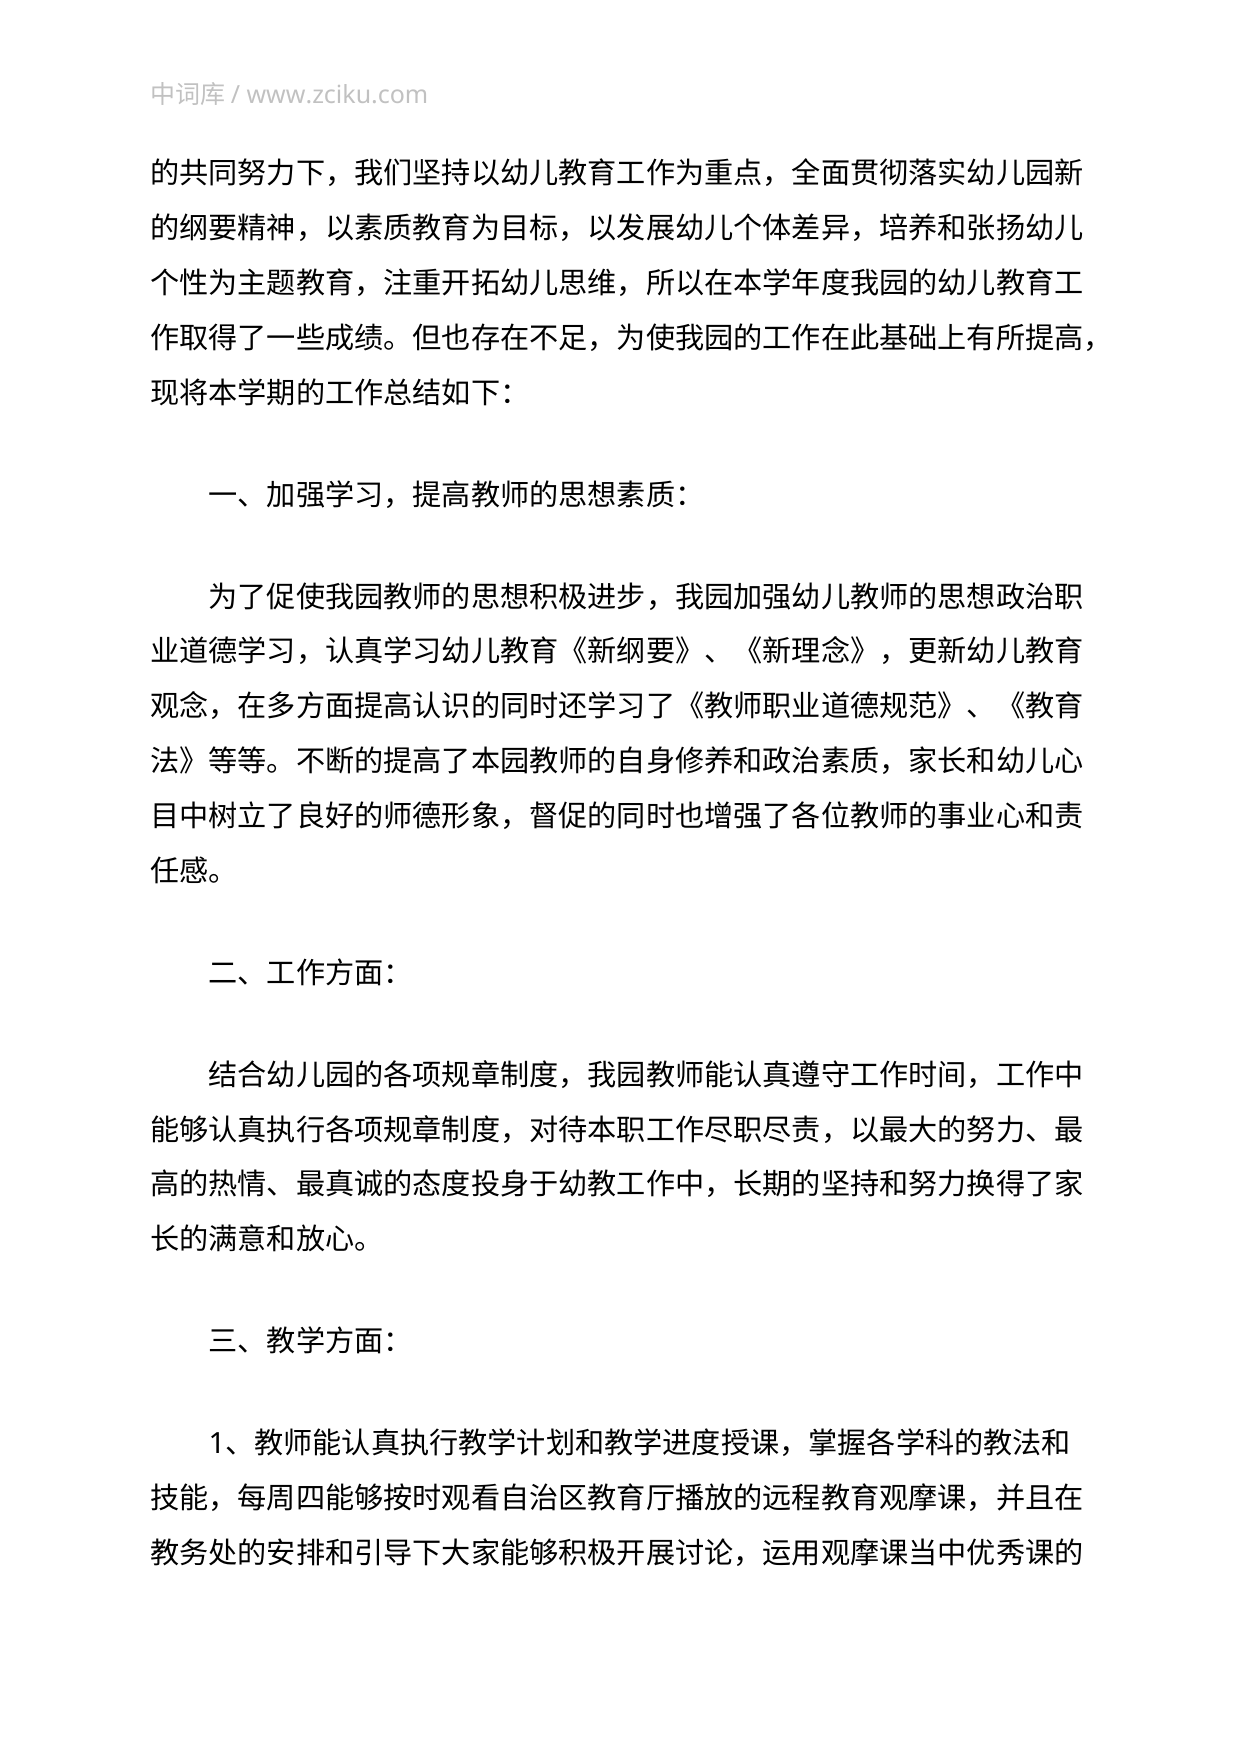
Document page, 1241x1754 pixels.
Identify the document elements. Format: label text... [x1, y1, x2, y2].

text 为了促使我园教师的思想积极进步，我园加强幼儿教师的思想政治职业道德学习，认真学习幼儿教育《新纲要》、《新理念》，更新幼儿教育观念，在多方面提高认识的同时还学习了《教师职业道德规范》、《教育法》等等。不断的提高了本园教师的自身修养和政治素质，家长和幼儿心目中树立了良好的师德形象，督促的同时也增强了各位教师的事业心和责任感。 [150, 573, 1090, 890]
text 二、工作方面： [150, 949, 1090, 992]
text 结合幼儿园的各项规章制度，我园教师能认真遵守工作时间，工作中能够认真执行各项规章制度，对待本职工作尽职尽责，以最大的努力、最高的热情、最真诚的态度投身于幼教工作中，长期的坚持和努力换得了家长的满意和放心。 [150, 1051, 1090, 1258]
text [150, 150, 1090, 412]
text 三、教学方面： [150, 1318, 1090, 1360]
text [150, 1419, 1090, 1572]
text 一、加强学习，提高教师的思想素质： [150, 471, 1090, 514]
